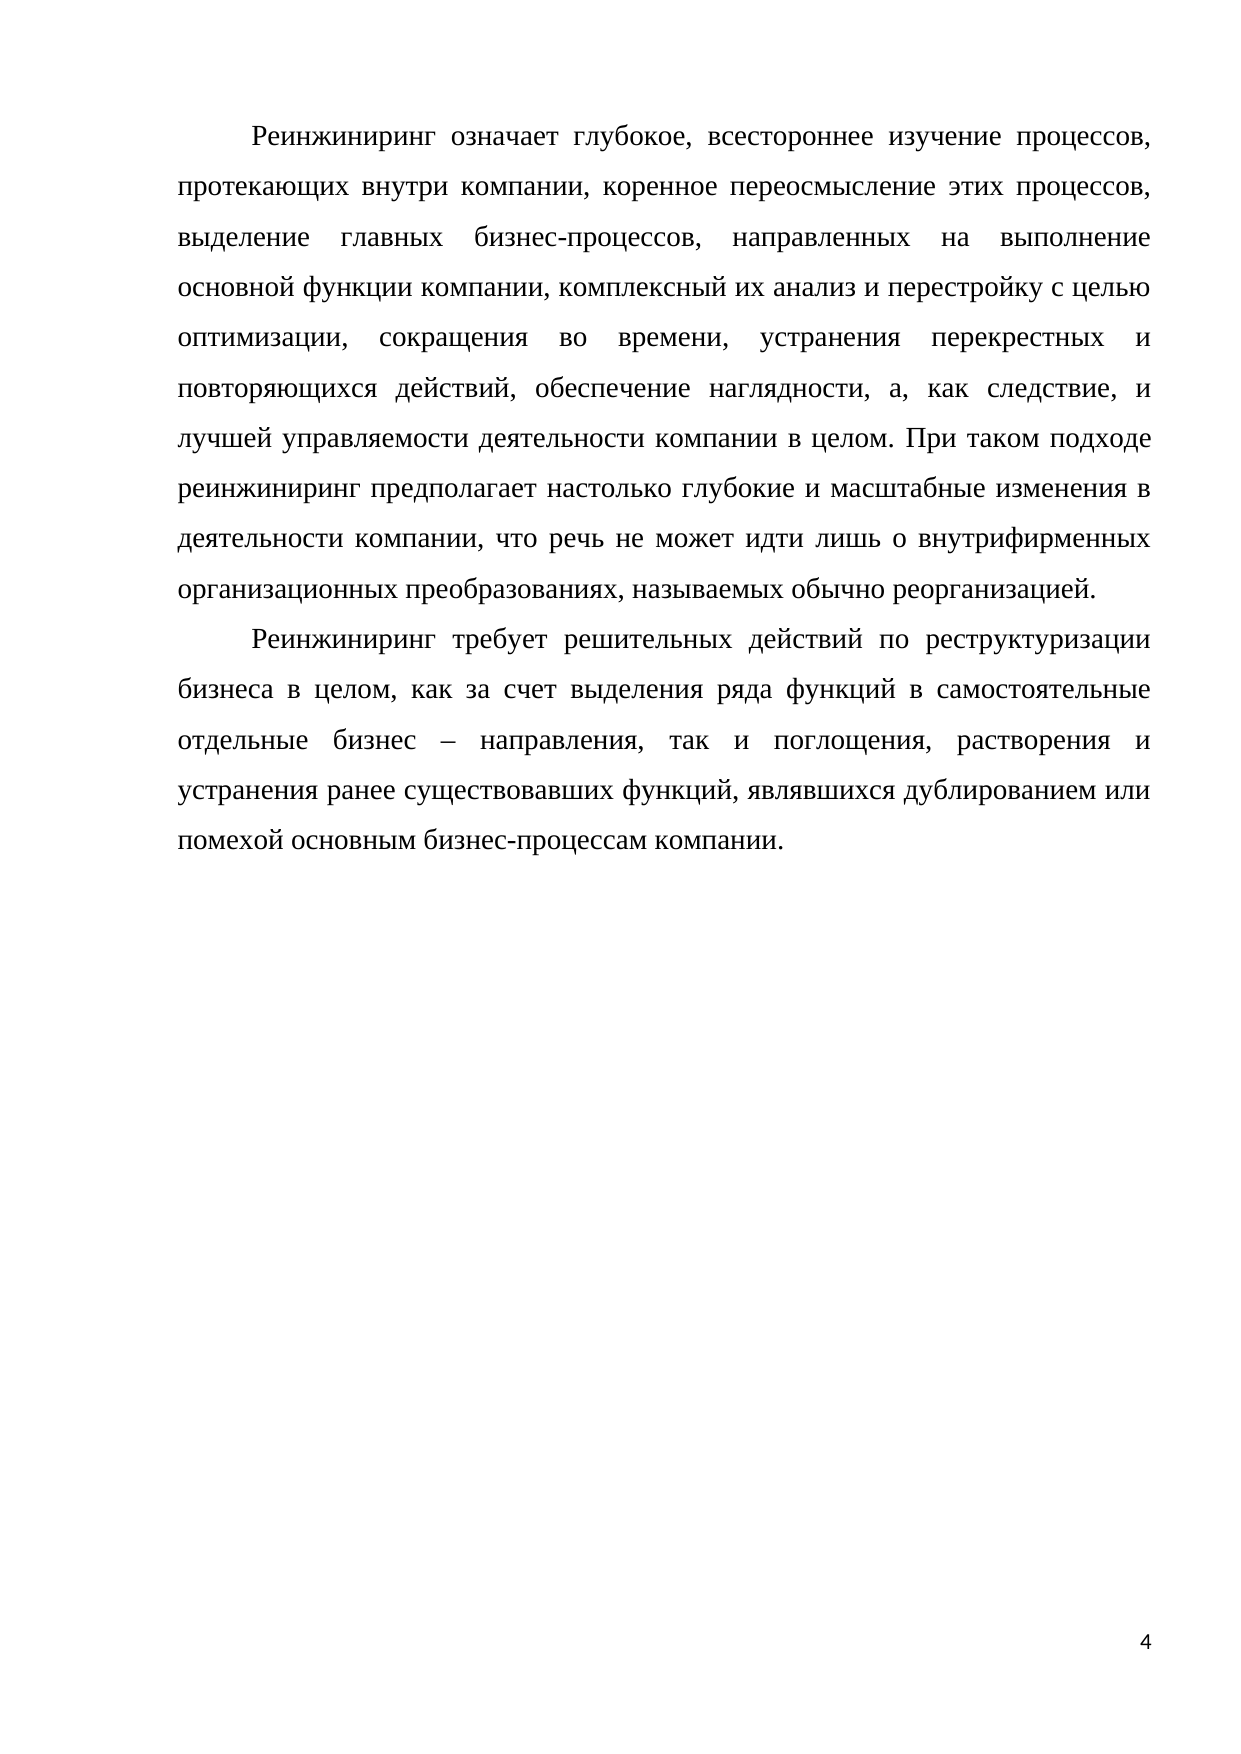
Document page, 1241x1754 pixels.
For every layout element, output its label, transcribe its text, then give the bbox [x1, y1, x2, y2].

text Реинжиниринг означает глубокое, всестороннее изучение процессов, протекающих внутри компании, коренное переосмысление этих процессов, выделение главных бизнес-процессов, направленных на выполнение основной функции компании, комплексный их анализ и перестройку с целью оптимизации, сокращения во времени, устранения перекрестных и повторяющихся действий, обеспечение наглядности, а, как следствие, и лучшей управляемости деятельности компании в целом. При таком подходе реинжиниринг предполагает настолько глубокие и масштабные изменения в деятельности компании, что речь не может идти лишь о внутрифирменных организационных преобразованиях, называемых обычно реорганизацией. [177, 118, 1152, 604]
text Реинжиниринг требует решительных действий по реструктуризации бизнеса в целом, как за счет выделения ряда функций в самостоятельные отдельные бизнес – направления, так и поглощения, растворения и устранения ранее существовавших функций, являвшихся дублированием или помехой основным бизнес-процессам компании. [177, 621, 1152, 856]
